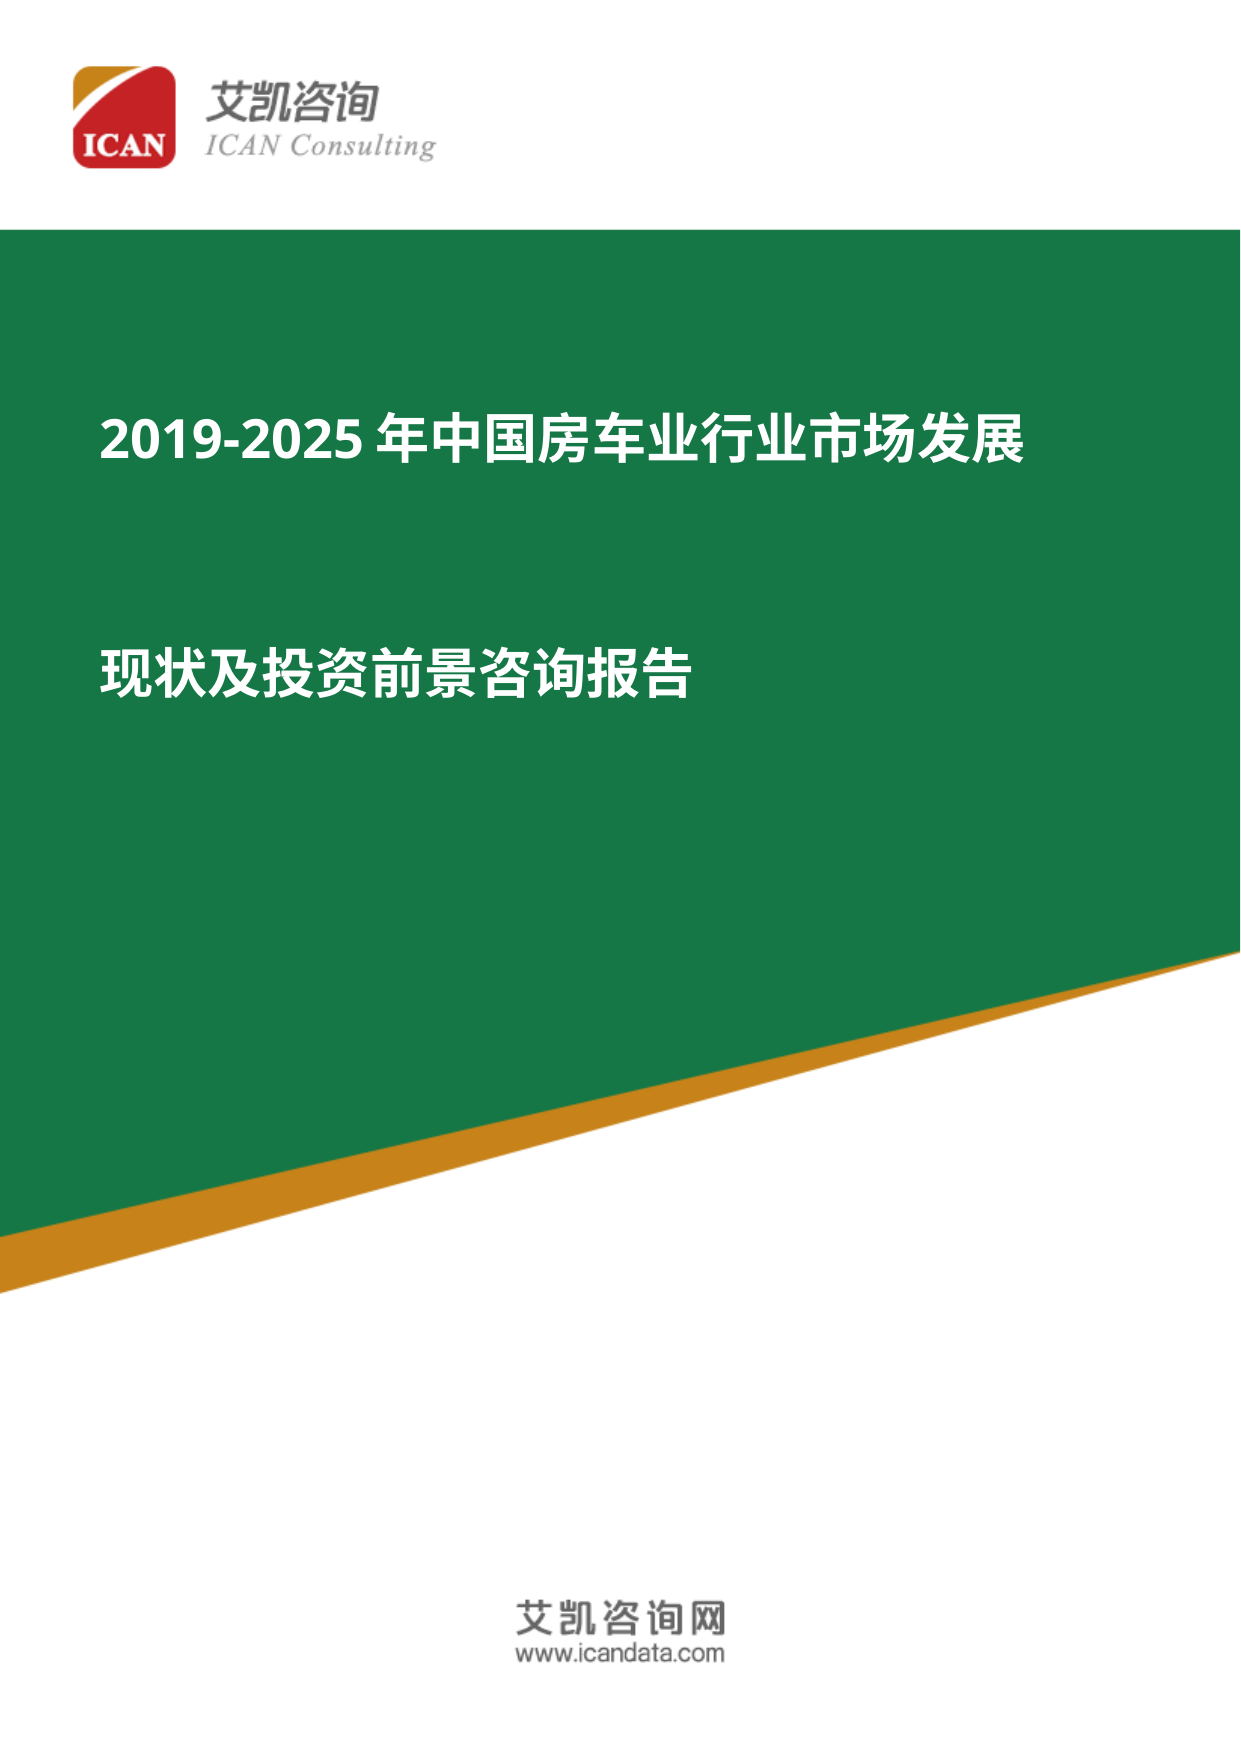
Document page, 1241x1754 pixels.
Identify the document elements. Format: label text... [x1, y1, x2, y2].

picture [0, 5, 1241, 1754]
subtitle 2019-2025年中国房车业行业市场发展现状及投资前景咨询报告 [99, 386, 1053, 718]
